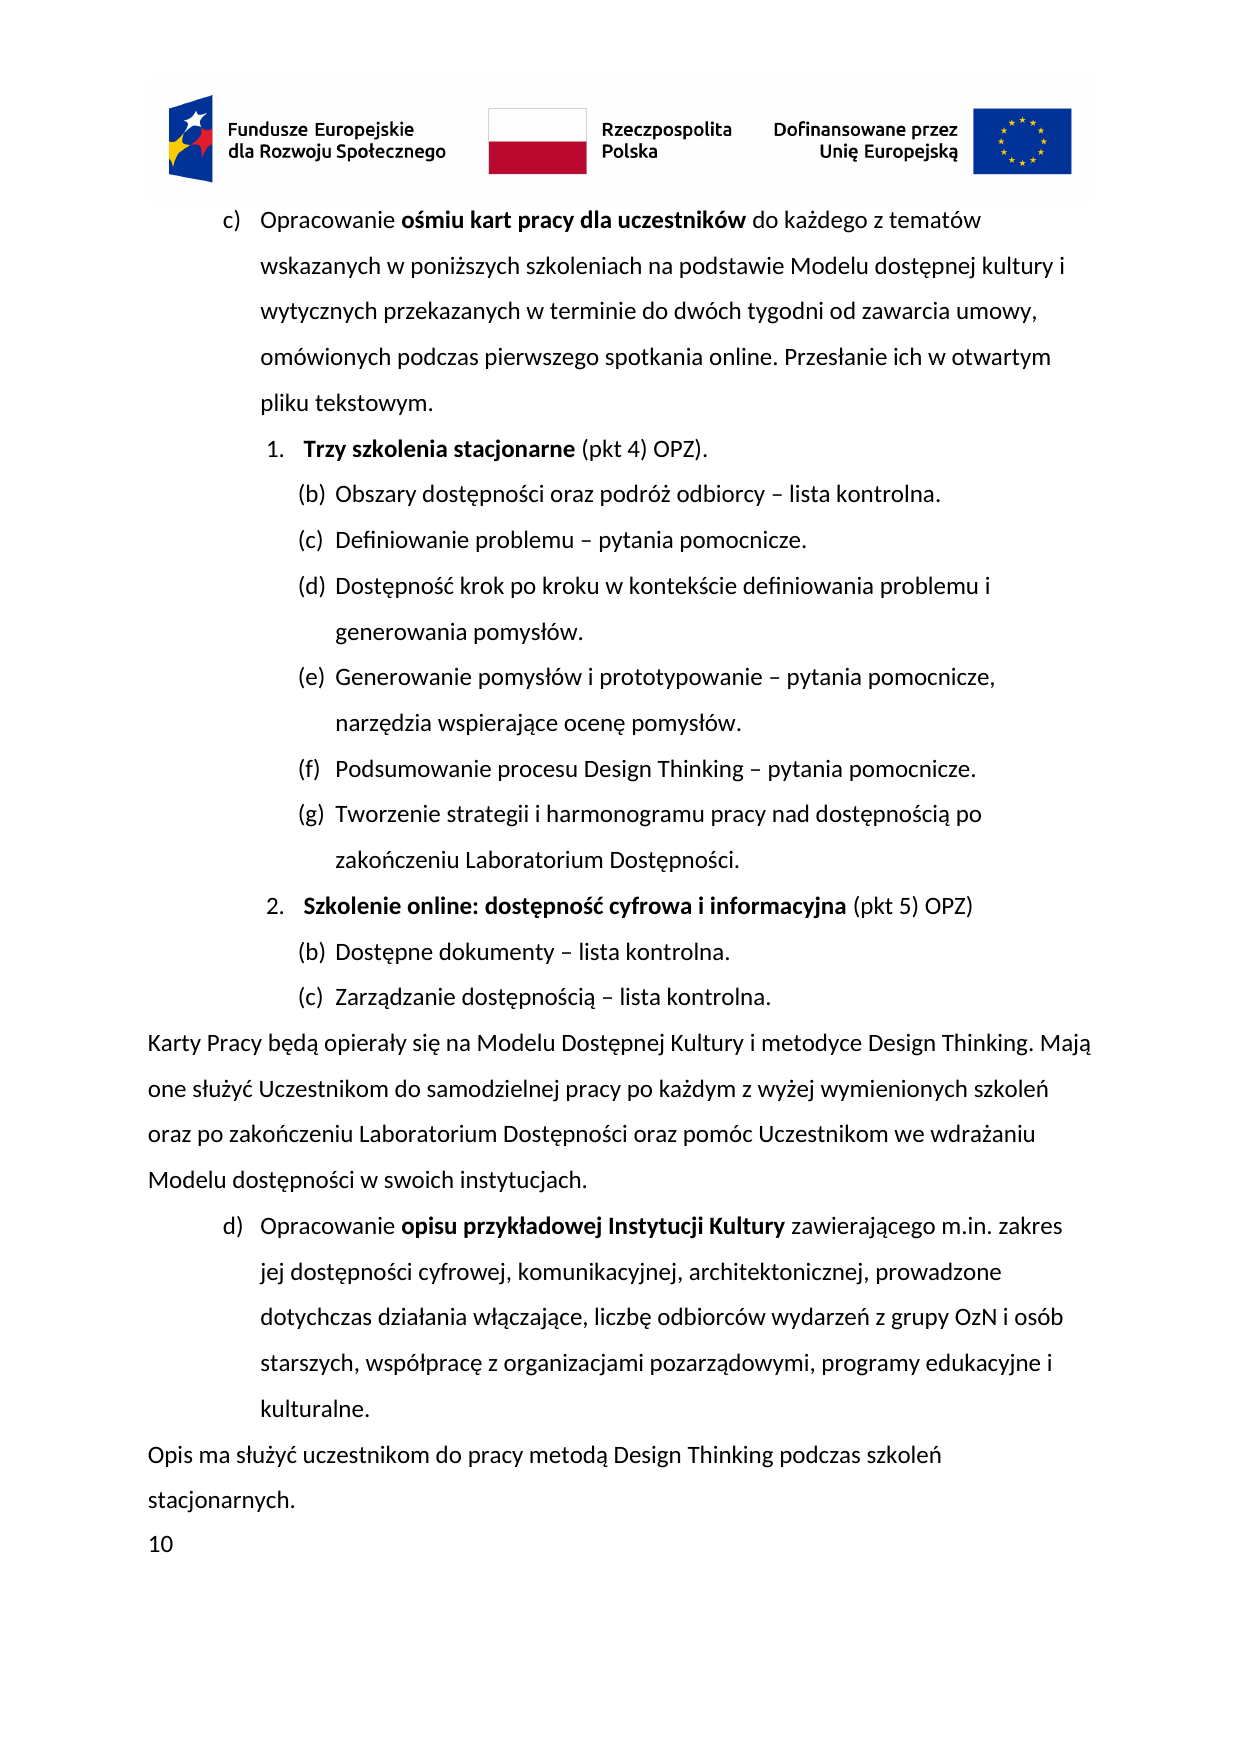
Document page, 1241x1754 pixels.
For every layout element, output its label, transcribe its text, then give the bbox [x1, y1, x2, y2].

list Definiowanie problemu – pytania pomocnicze. [298, 661, 1093, 692]
text Karty Pracy będą opierały się na Modelu Dostępnej Kultury i metodyce Design Thinking. Mają one służyć Uczestnikom do samodzielnej pracy po każdym z wyżej wymienionych szkoleń oraz po zakończeniu Laboratorium Dostępności oraz pomóc Uczestnikom we wdrażaniu Modelu dostępności w swoich instytucjach. [148, 1164, 1093, 1332]
list Szkolenie online: dostępność cyfrowa i informacyjna (pkt 5) OPZ) [266, 1027, 1093, 1058]
list Dwa webinaria (pkt 6) OPZ). [266, 296, 1093, 326]
list Opracowanie ośmiu kart pracy dla uczestników do każdego z tematów wskazanych w poniższych szkoleniach na podstawie Modelu dostępnej kultury i wytycznych przekazanych w terminie do dwóch tygodni od zawarcia umowy, omówionych podczas pierwszego spotkania online. Przesłanie ich w otwartym pliku tekstowym. [223, 341, 1093, 555]
list Podsumowanie procesu Design Thinking – pytania pomocnicze. [298, 890, 1093, 921]
list Trzy szkolenia stacjonarne (pkt 4) OPZ). [266, 570, 1093, 600]
list Dostępne dokumenty – lista kontrolna. [298, 1073, 1093, 1103]
list Trzy szkolenia stacjonarne (pkt 4) OPZ). [266, 204, 1093, 234]
list Zarządzanie dostępnością – lista kontrolna. [298, 1119, 1093, 1149]
list Tworzenie strategii i harmonogramu pracy nad dostępnością po zakończeniu Laboratorium Dostępności. [298, 936, 1093, 1012]
list Generowanie pomysłów i prototypowanie – pytania pomocnicze, narzędzia wspierające ocenę pomysłów. [298, 798, 1093, 875]
list Dostępność krok po kroku w kontekście definiowania problemu i generowania pomysłów. [298, 707, 1093, 783]
list Obszary dostępności oraz podróż odbiorcy – lista kontrolna. [298, 616, 1093, 646]
picture [147, 73, 1093, 204]
list Dwa szkolenia online (pkt 5) OPZ). [266, 250, 1093, 280]
